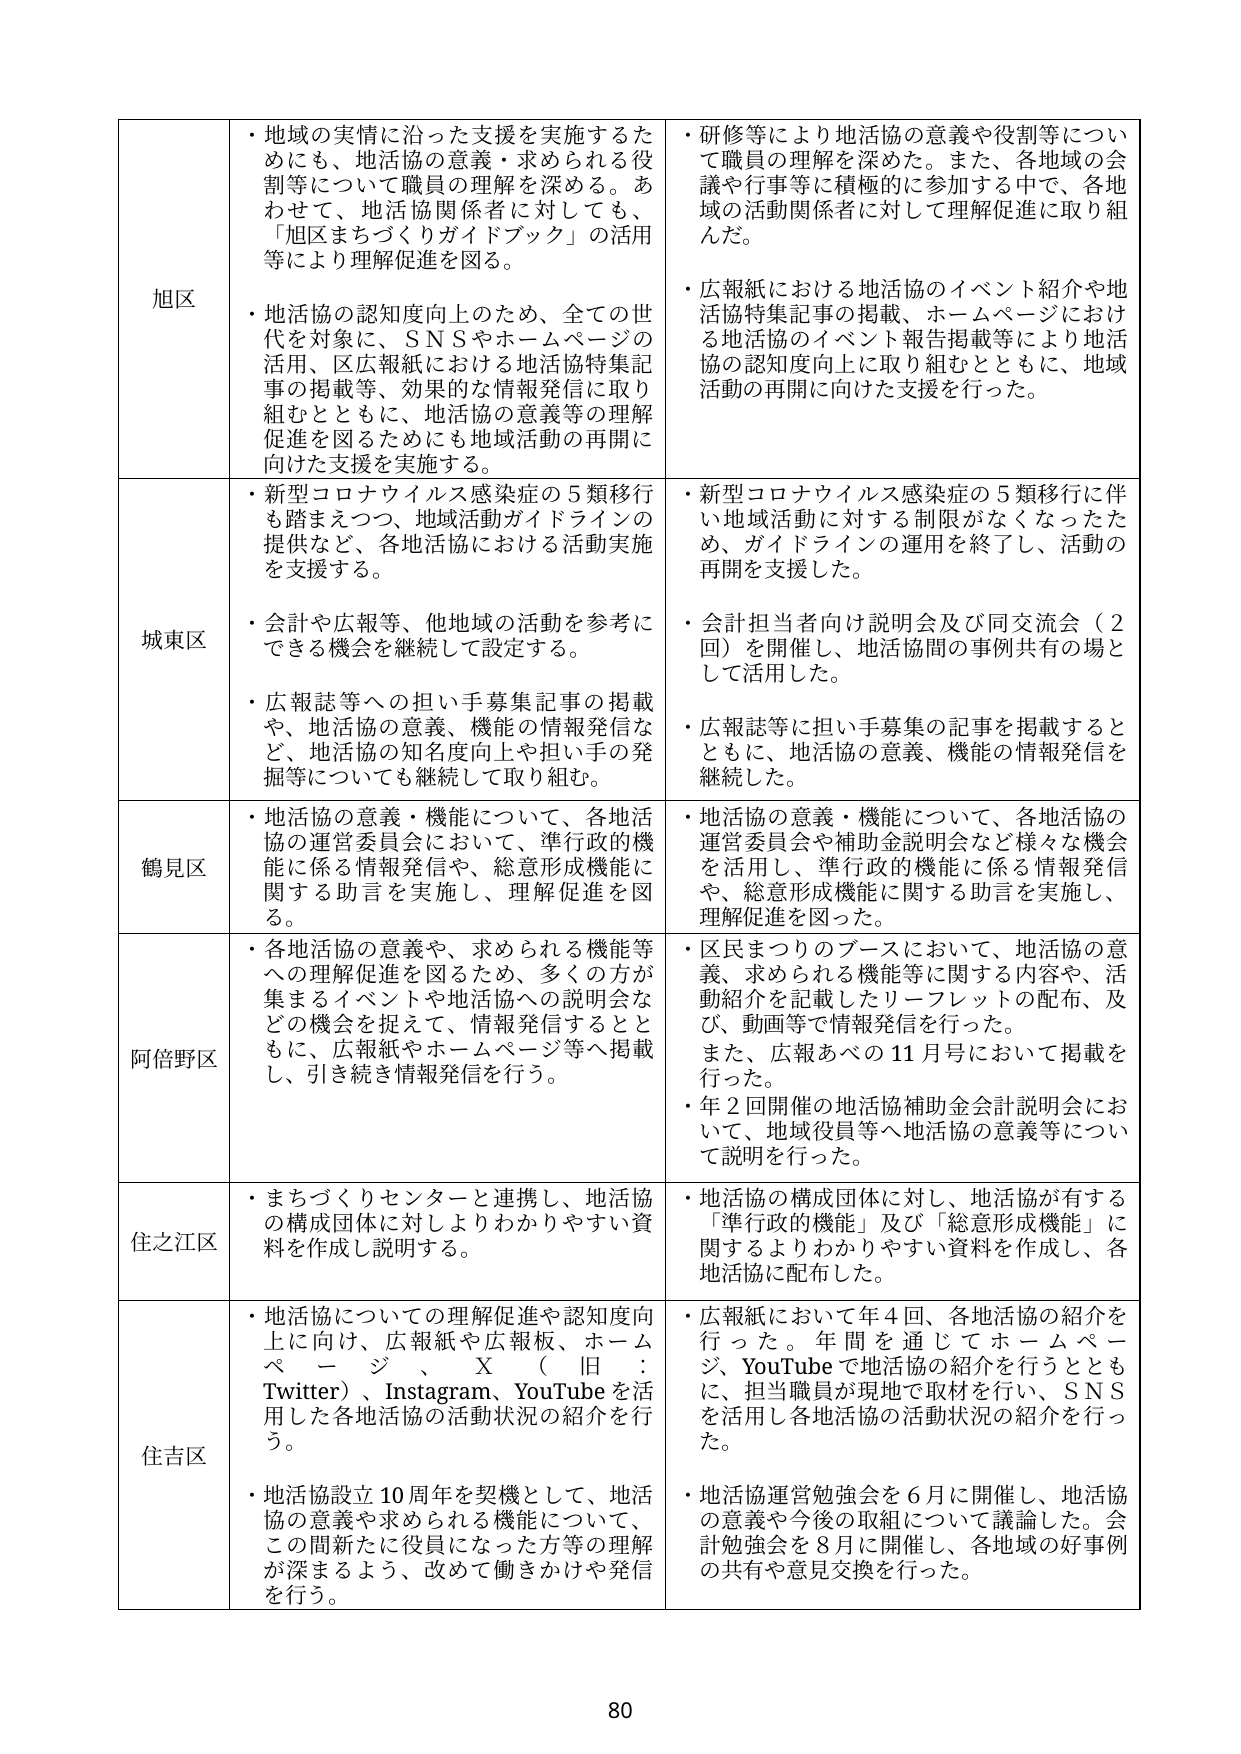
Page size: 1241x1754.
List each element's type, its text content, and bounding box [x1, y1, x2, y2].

table_cell 城東区 [119, 479, 229, 800]
table_cell ・新型コロナウイルス感染症の５類移行も踏まえつつ、地域活動ガイドラインの提供など、各地活協における活動実施を支援する。 ・会計や広報等、他地域の活動を参考にできる機会を継続して設定する。 ・広報誌等への担い手募集記事の掲載や、地活協の意義、機能の情報発信など、地活協の知名度向上や担い手の発掘等についても継続して取り組む。 [230, 479, 665, 800]
table_cell 住之江区 [119, 1183, 229, 1300]
table_cell ・各地活協の意義や、求められる機能等への理解促進を図るため、多くの方が集まるイベントや地活協への説明会などの機会を捉えて、情報発信するとともに、広報紙やホームページ等へ掲載し、引き続き情報発信を行う。 [230, 934, 665, 1182]
table_cell 旭区 [119, 120, 229, 477]
table_cell ・地域の実情に沿った支援を実施するためにも、地活協の意義・求められる役割等について職員の理解を深める。あわせて、地活協関係者に対しても、「旭区まちづくりガイドブック」の活用等により理解促進を図る。 ・地活協の認知度向上のため、全ての世代を対象に、ＳＮＳやホームページの活用、区広報紙における地活協特集記事の掲載等、効果的な情報発信に取り組むとともに、地活協の意義等の理解促進を図るためにも地域活動の再開に向けた支援を実施する。 [230, 120, 665, 477]
table_cell 住吉区 [119, 1301, 229, 1609]
table_cell ・区民まつりのブースにおいて、地活協の意義、求められる機能等に関する内容や、活動紹介を記載したリーフレットの配布、及び、動画等で情報発信を行った。 また、広報あべの11月号において掲載を行った。 ・年２回開催の地活協補助金会計説明会において、地域役員等へ地活協の意義等について説明を行った。 [666, 934, 1139, 1182]
table_cell ・まちづくりセンターと連携し、地活協の構成団体に対しよりわかりやすい資料を作成し説明する。 [230, 1183, 665, 1300]
table_cell 阿倍野区 [119, 934, 229, 1182]
table_cell ・地活協の意義・機能について、各地活協の運営委員会や補助金説明会など様々な機会を活用し、準行政的機能に係る情報発信や、総意形成機能に関する助言を実施し、理解促進を図った。 [666, 801, 1139, 932]
table_cell ・地活協の意義・機能について、各地活協の運営委員会において、準行政的機能に係る情報発信や、総意形成機能に関する助言を実施し、理解促進を図る。 [230, 801, 665, 932]
table_cell ・新型コロナウイルス感染症の５類移行に伴い地域活動に対する制限がなくなったため、ガイドラインの運用を終了し、活動の再開を支援した。 ・会計担当者向け説明会及び同交流会（２回）を開催し、地活協間の事例共有の場として活用した。 ・広報誌等に担い手募集の記事を掲載するとともに、地活協の意義、機能の情報発信を継続した。 [666, 479, 1139, 800]
table_cell ・地活協についての理解促進や認知度向上に向け、広報紙や広報板、ホームページ、Ｘ（旧：Twitter）、Instagram、YouTubeを活用した各地活協の活動状況の紹介を行う。 ・地活協設立10周年を契機として、地活協の意義や求められる機能について、この間新たに役員になった方等の理解が深まるよう、改めて働きかけや発信を行う。 [230, 1301, 665, 1609]
table_cell ・地活協の構成団体に対し、地活協が有する「準行政的機能」及び「総意形成機能」に関するよりわかりやすい資料を作成し、各地活協に配布した。 [666, 1183, 1139, 1300]
table_cell ・広報紙において年４回、各地活協の紹介を行った。年間を通じてホームページ、YouTubeで地活協の紹介を行うとともに、担当職員が現地で取材を行い、ＳＮＳを活用し各地活協の活動状況の紹介を行った。 ・地活協運営勉強会を６月に開催し、地活協の意義や今後の取組について議論した。会計勉強会を８月に開催し、各地域の好事例の共有や意見交換を行った。 [666, 1301, 1139, 1609]
table_cell 鶴見区 [119, 801, 229, 932]
table_cell ・研修等により地活協の意義や役割等について職員の理解を深めた。また、各地域の会議や行事等に積極的に参加する中で、各地域の活動関係者に対して理解促進に取り組んだ。 ・広報紙における地活協のイベント紹介や地活協特集記事の掲載、ホームページにおける地活協のイベント報告掲載等により地活協の認知度向上に取り組むとともに、地域活動の再開に向けた支援を行った。 [666, 120, 1139, 477]
